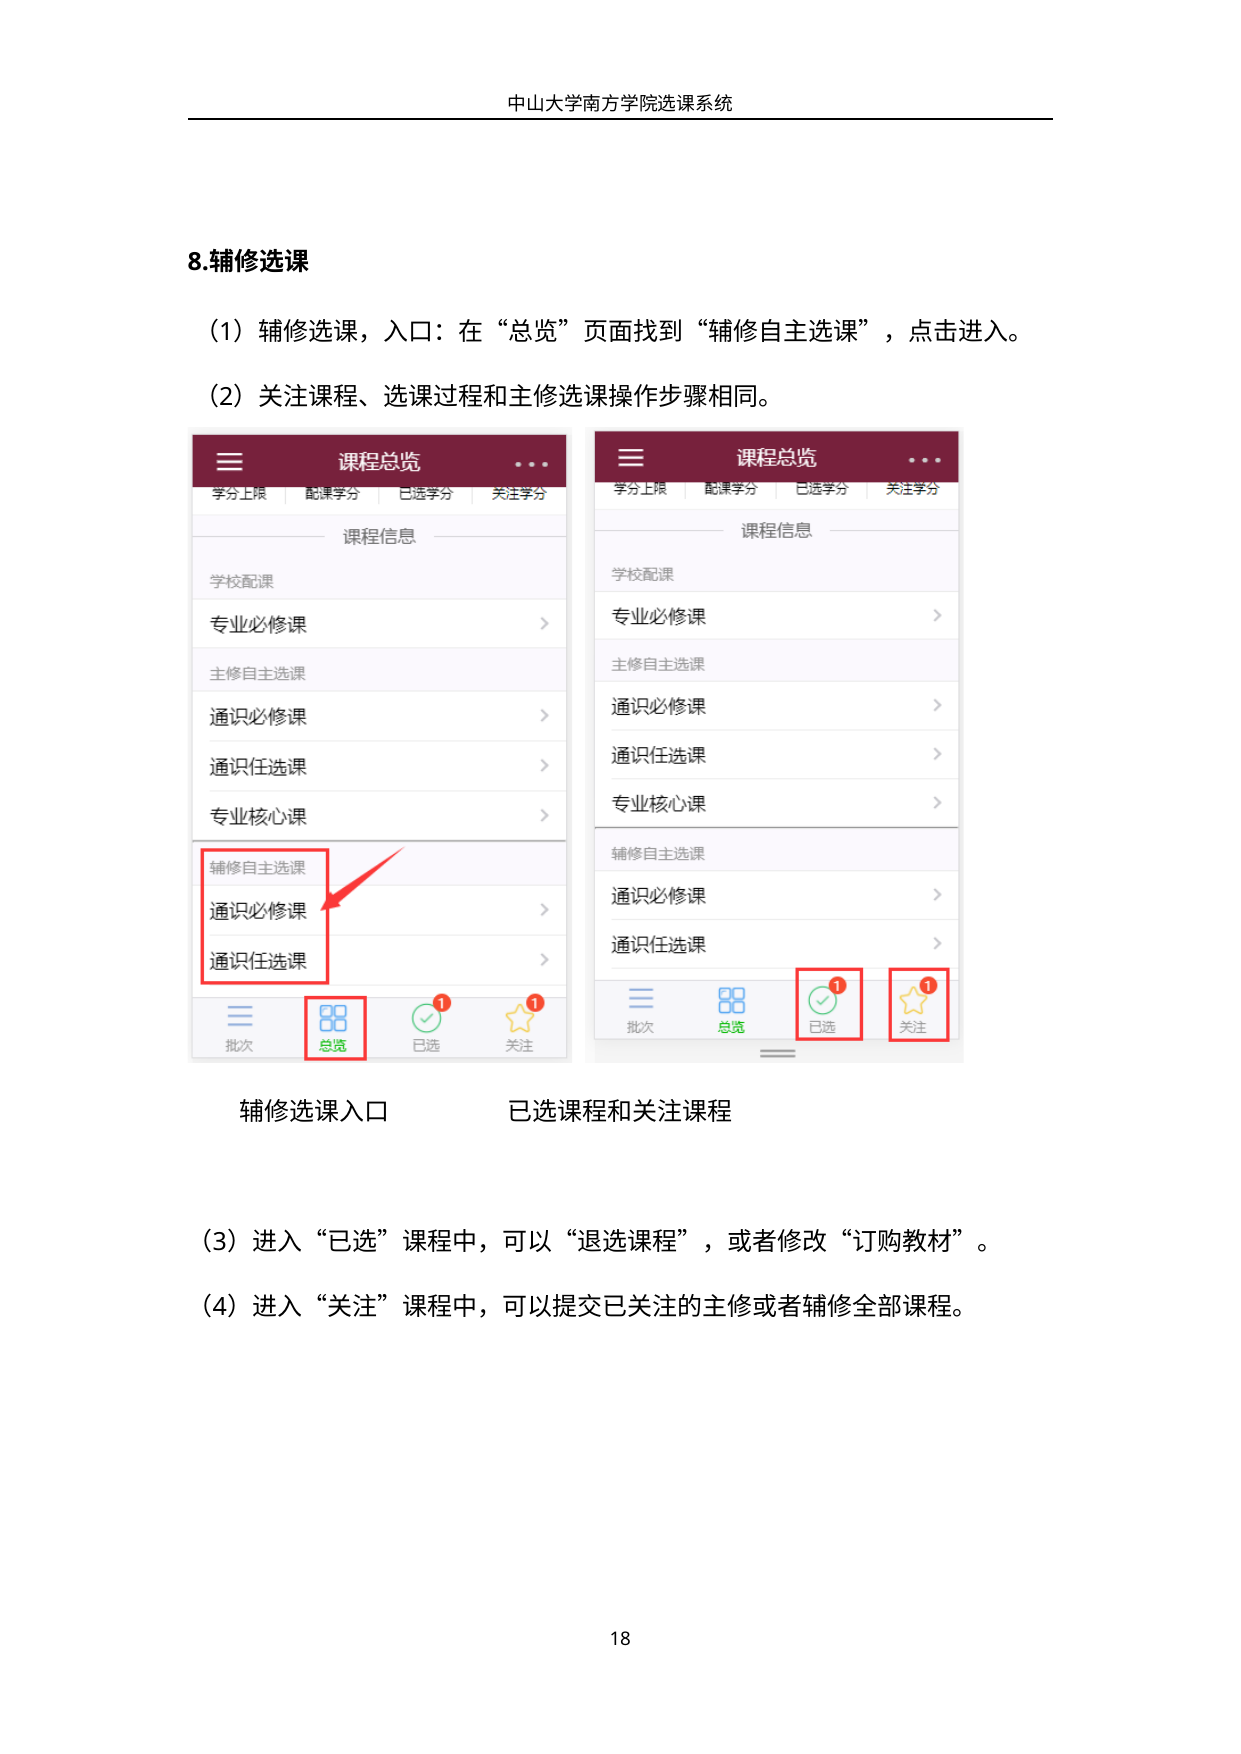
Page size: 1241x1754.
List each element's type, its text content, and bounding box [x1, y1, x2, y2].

text （4）进入“关注”课程中，可以提交已关注的主修或者辅修全部课程。 [187, 1272, 1053, 1337]
picture [585, 427, 964, 1063]
subtitle 8.辅修选课 [187, 227, 1053, 292]
text （3）进入“已选”课程中，可以“退选课程”，或者修改“订购教材”。 [187, 1207, 1053, 1272]
text （1）辅修选课，入口：在“总览”页面找到“辅修自主选课”，点击进入。 [187, 297, 1053, 362]
picture [187, 427, 573, 1063]
text 辅修选课入口 已选课程和关注课程 [187, 1077, 1053, 1142]
text （2）关注课程、选课过程和主修选课操作步骤相同。 [187, 362, 1053, 427]
